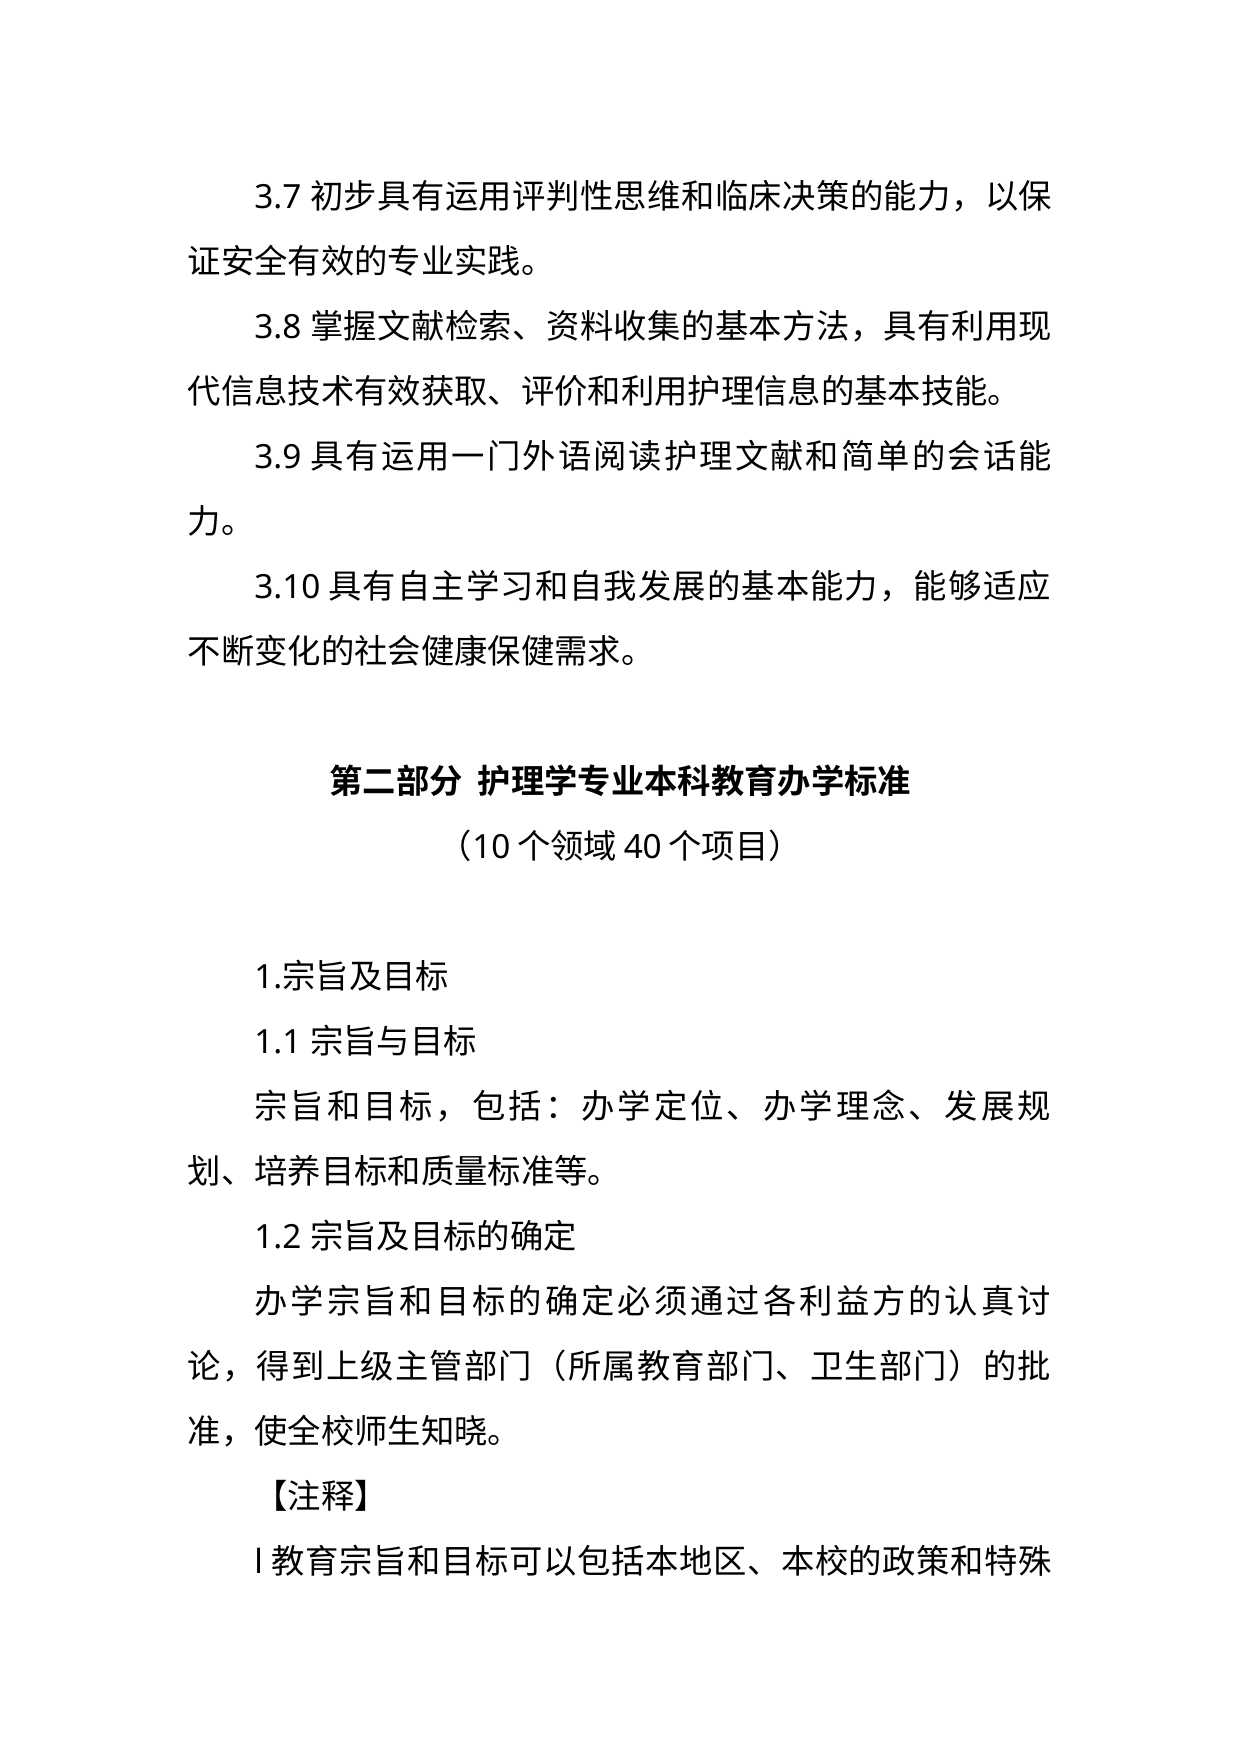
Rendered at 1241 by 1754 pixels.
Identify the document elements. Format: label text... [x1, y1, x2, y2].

text 3.8 掌握文献检索、资料收集的基本方法，具有利用现代信息技术有效获取、评价和利用护理信息的基本技能。 [187, 292, 1053, 422]
text 1.2 宗旨及目标的确定 [187, 1202, 1053, 1267]
text （10个领域40个项目） [187, 812, 1053, 877]
text 第二部分 护理学专业本科教育办学标准 [187, 747, 1053, 812]
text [187, 1527, 1053, 1592]
text 办学宗旨和目标的确定必须通过各利益方的认真讨论，得到上级主管部门（所属教育部门、卫生部门）的批准，使全校师生知晓。 [187, 1267, 1053, 1462]
text 1.宗旨及目标 [187, 942, 1053, 1007]
text 宗旨和目标，包括：办学定位、办学理念、发展规划、培养目标和质量标准等。 [187, 1072, 1053, 1202]
text 3.9 具有运用一门外语阅读护理文献和简单的会话能力。 [187, 422, 1053, 552]
text 【注释】 [187, 1462, 1053, 1527]
text 1.1 宗旨与目标 [187, 1007, 1053, 1072]
text 3.7 初步具有运用评判性思维和临床决策的能力，以保证安全有效的专业实践。 [187, 162, 1053, 292]
text 3.10具有自主学习和自我发展的基本能力，能够适应不断变化的社会健康保健需求。 [187, 552, 1053, 682]
